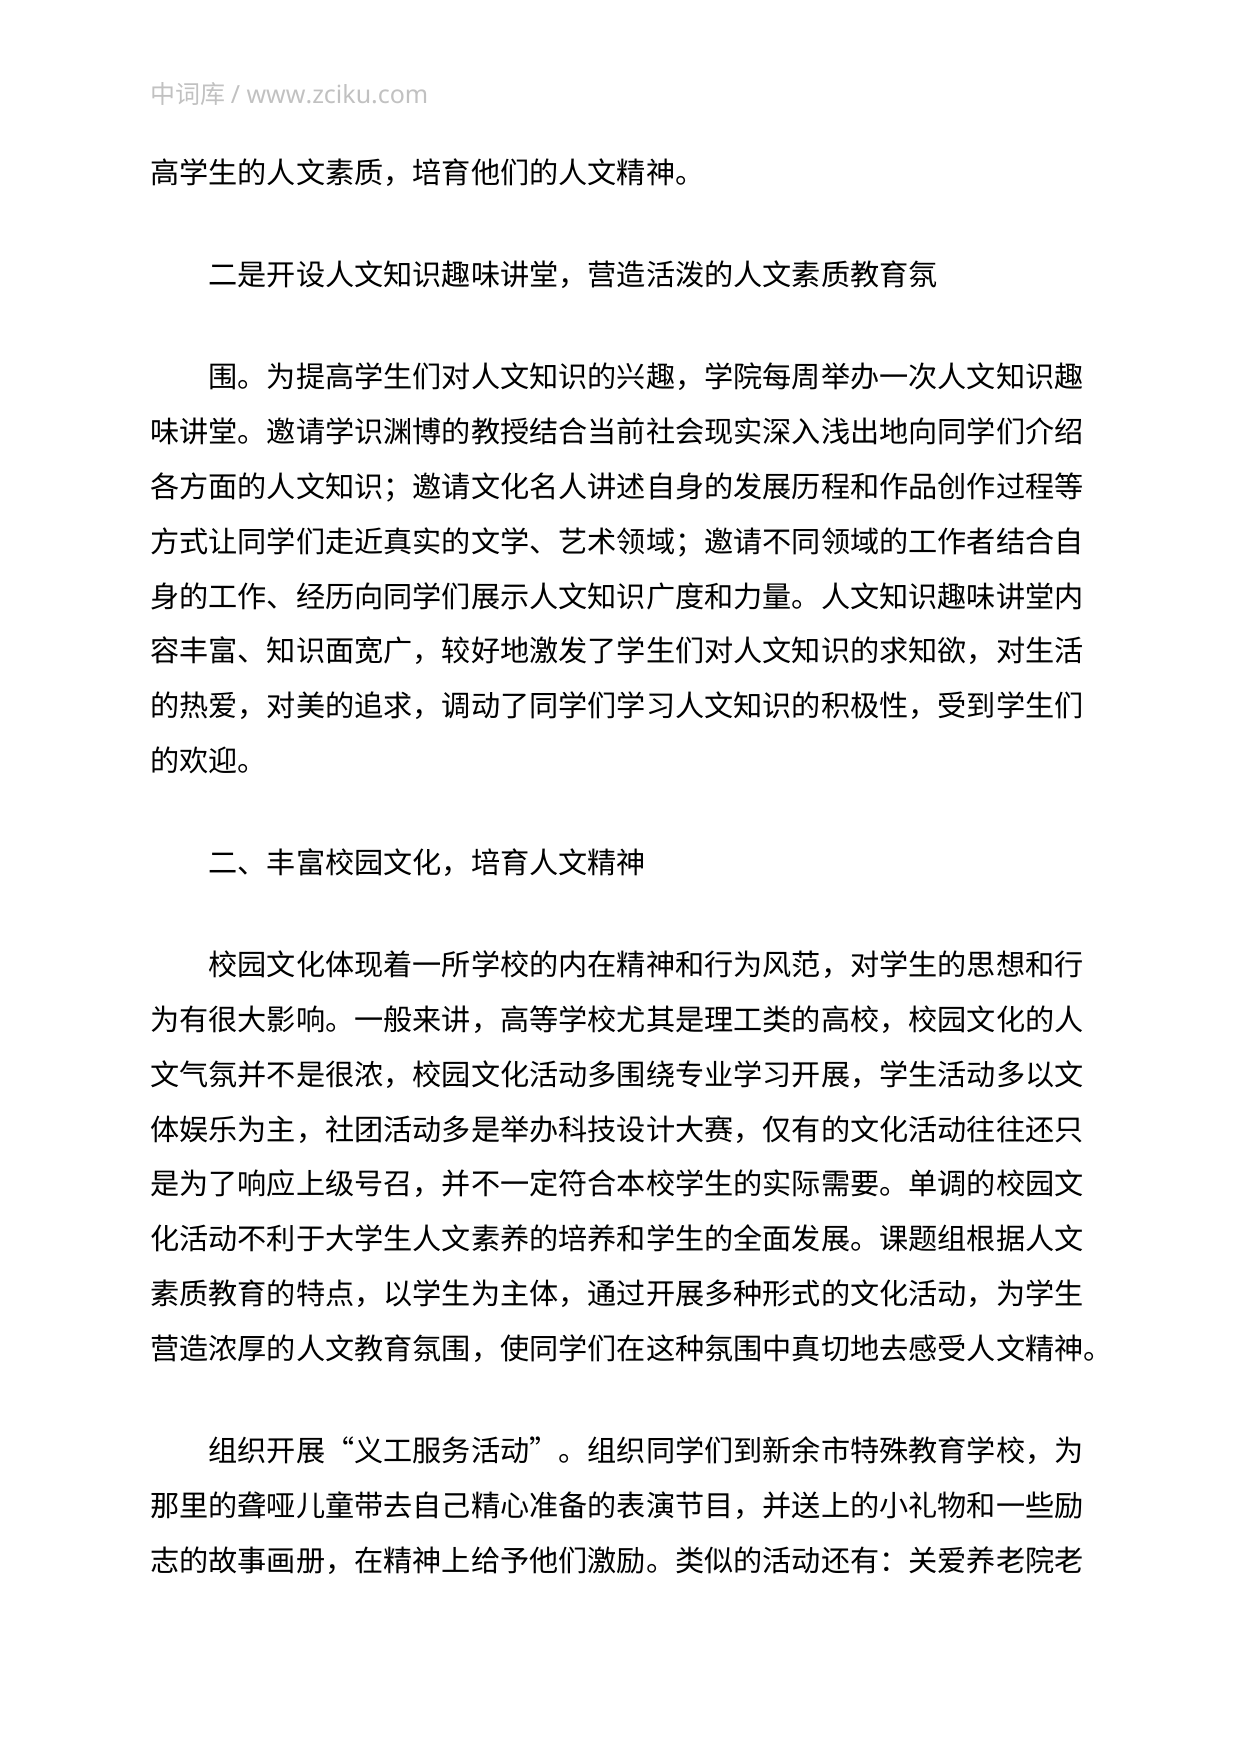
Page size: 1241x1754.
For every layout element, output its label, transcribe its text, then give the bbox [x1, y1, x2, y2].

text 围。为提高学生们对人文知识的兴趣，学院每周举办一次人文知识趣味讲堂。邀请学识渊博的教授结合当前社会现实深入浅出地向同学们介绍各方面的人文知识；邀请文化名人讲述自身的发展历程和作品创作过程等方式让同学们走近真实的文学、艺术领域；邀请不同领域的工作者结合自身的工作、经历向同学们展示人文知识广度和力量。人文知识趣味讲堂内容丰富、知识面宽广，较好地激发了学生们对人文知识的求知欲，对生活的热爱，对美的追求，调动了同学们学习人文知识的积极性，受到学生们的欢迎。 [150, 353, 1090, 780]
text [150, 1427, 1090, 1579]
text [150, 150, 1090, 192]
text 校园文化体现着一所学校的内在精神和行为风范，对学生的思想和行为有很大影响。一般来讲，高等学校尤其是理工类的高校，校园文化的人文气氛并不是很浓，校园文化活动多围绕专业学习开展，学生活动多以文体娱乐为主，社团活动多是举办科技设计大赛，仅有的文化活动往往还只是为了响应上级号召，并不一定符合本校学生的实际需要。单调的校园文化活动不利于大学生人文素养的培养和学生的全面发展。课题组根据人文素质教育的特点，以学生为主体，通过开展多种形式的文化活动，为学生营造浓厚的人文教育氛围，使同学们在这种氛围中真切地去感受人文精神。 [150, 941, 1090, 1368]
text 二、丰富校园文化，培育人文精神 [150, 839, 1090, 882]
text 二是开设人文知识趣味讲堂，营造活泼的人文素质教育氛 [150, 252, 1090, 294]
